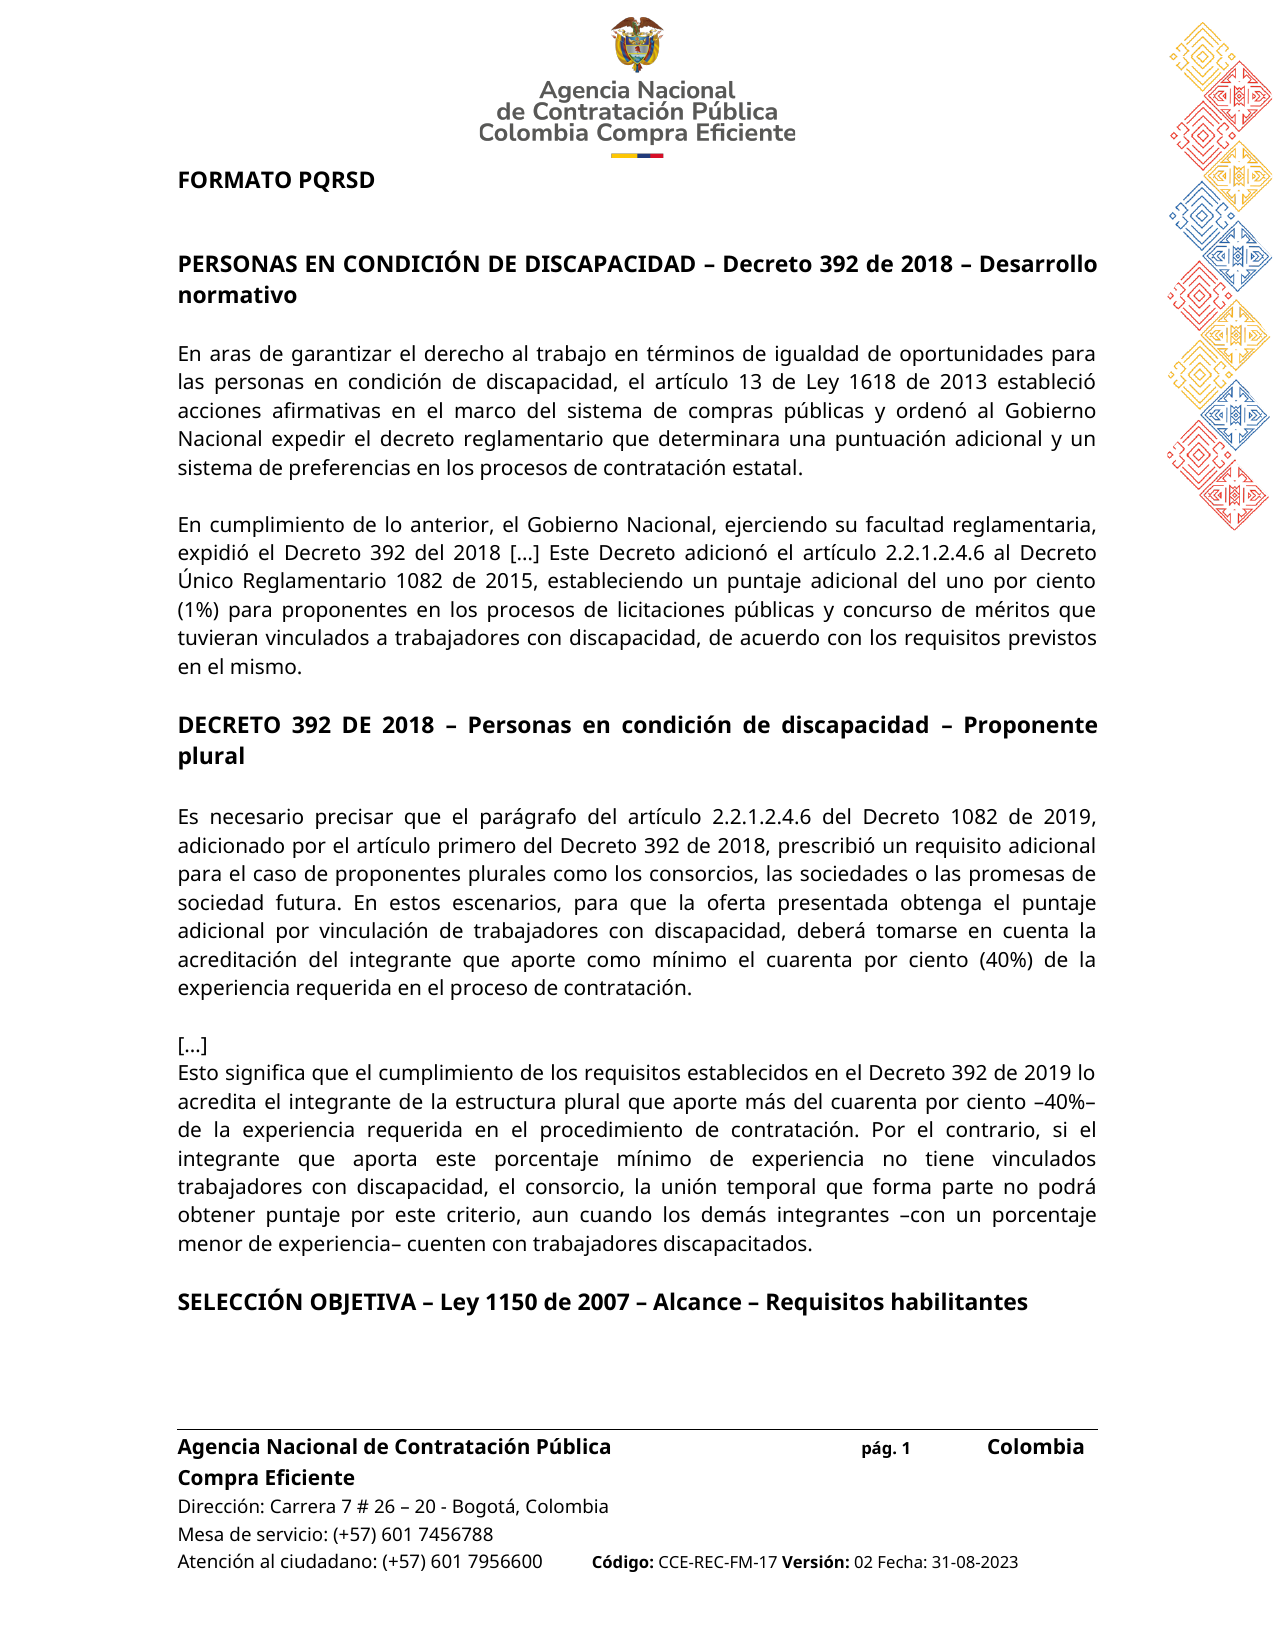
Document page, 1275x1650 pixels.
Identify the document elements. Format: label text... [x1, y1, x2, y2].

text En cumplimiento de lo anterior, el Gobierno Nacional, ejerciendo su facultad reglamentaria, expidió el Decreto 392 del 2018 […] Este Decreto adicionó el artículo 2.2.1.2.4.6 al Decreto Único Reglamentario 1082 de 2015, estableciendo un puntaje adicional del uno por ciento (1%) para proponentes en los procesos de licitaciones públicas y concurso de méritos que tuvieran vinculados a trabajadores con discapacidad, de acuerdo con los requisitos previstos en el mismo. [177, 510, 1098, 680]
text SELECCIÓN OBJETIVA – Ley 1150 de 2007 – Alcance – Requisitos habilitantes [177, 1286, 1066, 1317]
text Es necesario precisar que el parágrafo del artículo 2.2.1.2.4.6 del Decreto 1082 de 2019, adicionado por el artículo primero del Decreto 392 de 2018, prescribió un requisito adicional para el caso de proponentes plurales como los consorcios, las sociedades o las promesas de sociedad futura. En estos escenarios, para que la oferta presentada obtenga el puntaje adicional por vinculación de trabajadores con discapacidad, deberá tomarse en cuenta la acreditación del integrante que aporte como mínimo el cuarenta por ciento (40%) de la experiencia requerida en el proceso de contratación. [177, 802, 1098, 1002]
text PERSONAS EN CONDICIÓN DE DISCAPACIDAD – Decreto 392 de 2018 – Desarrollo normativo [177, 248, 1098, 311]
picture [1165, 22, 1272, 528]
text En aras de garantizar el derecho al trabajo en términos de igualdad de oportunidades para las personas en condición de discapacidad, el artículo 13 de Ley 1618 de 2013 estableció acciones afirmativas en el marco del sistema de compras públicas y ordenó al Gobierno Nacional expedir el decreto reglamentario que determinara una puntuación adicional y un sistema de preferencias en los procesos de contratación estatal. [177, 339, 1098, 481]
text Esto significa que el cumplimiento de los requisitos establecidos en el Decreto 392 de 2019 lo acredita el integrante de la estructura plural que aporte más del cuarenta por ciento –40%– de la experiencia requerida en el procedimiento de contratación. Por el contrario, si el integrante que aporta este porcentaje mínimo de experiencia no tiene vinculados trabajadores con discapacidad, el consorcio, la unión temporal que forma parte no podrá obtener puntaje por este criterio, aun cuando los demás integrantes –con un porcentaje menor de experiencia– cuenten con trabajadores discapacitados. [177, 1058, 1098, 1257]
text […] [177, 1030, 1098, 1058]
picture [479, 17, 796, 158]
text DECRETO 392 DE 2018 – Personas en condición de discapacidad – Proponente plural [177, 709, 1098, 771]
